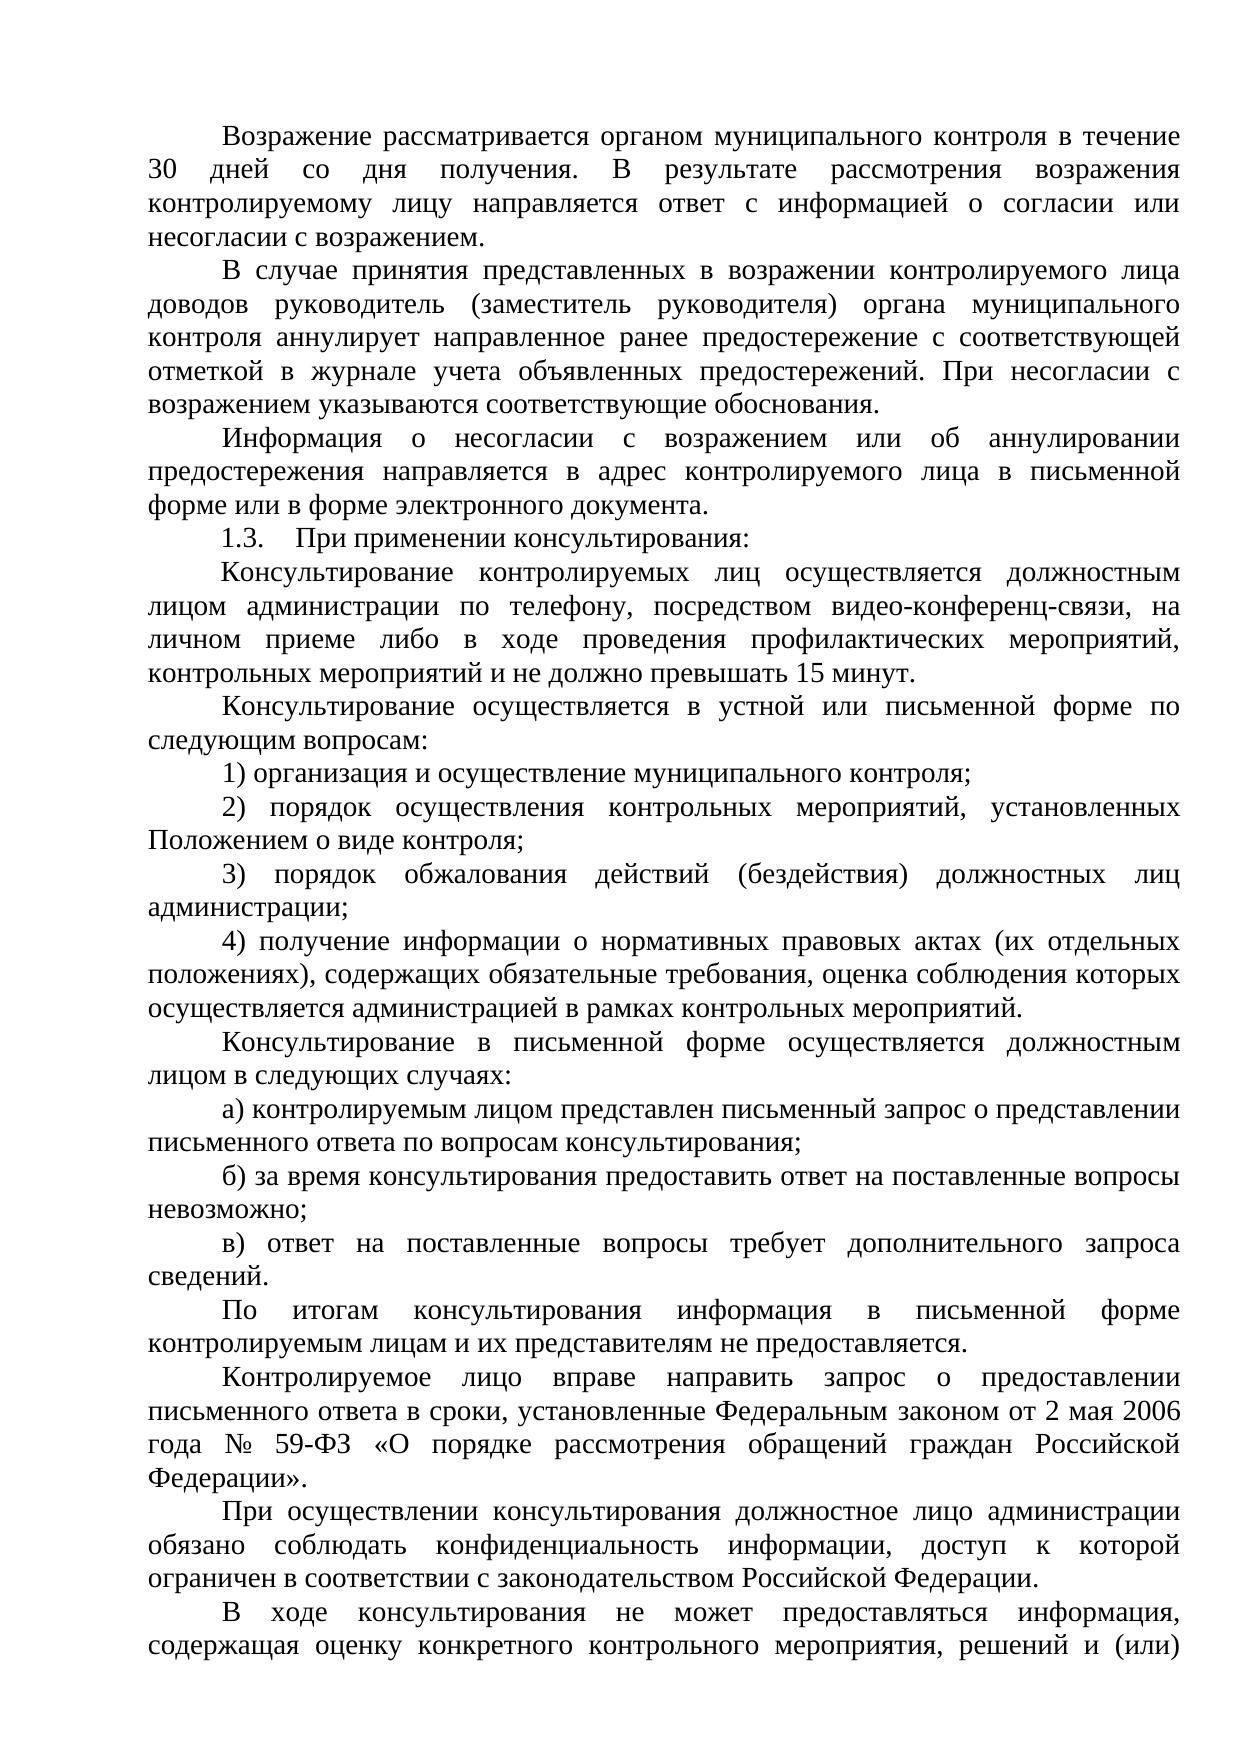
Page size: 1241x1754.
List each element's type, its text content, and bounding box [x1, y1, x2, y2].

text а) контролируемым лицом представлен письменный запрос о представлении письменного ответа по вопросам консультирования; [148, 1091, 1181, 1158]
text Контролируемое лицо вправе направить запрос о предоставлении письменного ответа в сроки, установленные Федеральным законом от 2 мая 2006 года № 59-ФЗ «О порядке рассмотрения обращений граждан Российской Федерации». [148, 1359, 1181, 1493]
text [148, 1594, 1181, 1661]
list При применении консультирования: [148, 521, 1181, 554]
text в) ответ на поставленные вопросы требует дополнительного запроса сведений. [148, 1225, 1181, 1292]
text Консультирование в письменной форме осуществляется должностным лицом в следующих случаях: [148, 1024, 1181, 1091]
text 4) получение информации о нормативных правовых актах (их отдельных положениях), содержащих обязательные требования, оценка соблюдения которых осуществляется администрацией в рамках контрольных мероприятий. [148, 923, 1181, 1024]
text По итогам консультирования информация в письменной форме контролируемым лицам и их представителям не предоставляется. [148, 1292, 1181, 1359]
text При осуществлении консультирования должностное лицо администрации обязано соблюдать конфиденциальность информации, доступ к которой ограничен в соответствии с законодательством Российской Федерации. [148, 1493, 1181, 1594]
text Информация о несогласии с возражением или об аннулировании предостережения направляется в адрес контролируемого лица в письменной форме или в форме электронного документа. [148, 420, 1181, 521]
text 2) порядок осуществления контрольных мероприятий, установленных Положением о виде контроля; [148, 789, 1181, 856]
list В случае принятия представленных в возражении контролируемого лица доводов руководитель (заместитель руководителя) органа муниципального контроля аннулирует направленное ранее предостережение с соответствующей отметкой в журнале учета объявленных предостережений. При несогласии с возражением указываются соответствующие обоснования. [148, 252, 1181, 420]
list Возражение рассматривается органом муниципального контроля в течение 30 дней со дня получения. В результате рассмотрения возражения контролируемому лицу направляется ответ с информацией о согласии или несогласии с возражением. [148, 118, 1181, 252]
text б) за время консультирования предоставить ответ на поставленные вопросы невозможно; [148, 1158, 1181, 1225]
text Консультирование контролируемых лиц осуществляется должностным лицом администрации по телефону, посредством видео-конференц-связи, на личном приеме либо в ходе проведения профилактических мероприятий, контрольных мероприятий и не должно превышать 15 минут. [148, 554, 1181, 688]
text 3) порядок обжалования действий (бездействия) должностных лиц администрации; [148, 856, 1181, 923]
text 1) организация и осуществление муниципального контроля; [148, 755, 1181, 789]
text Консультирование осуществляется в устной или письменной форме по следующим вопросам: [148, 688, 1181, 755]
